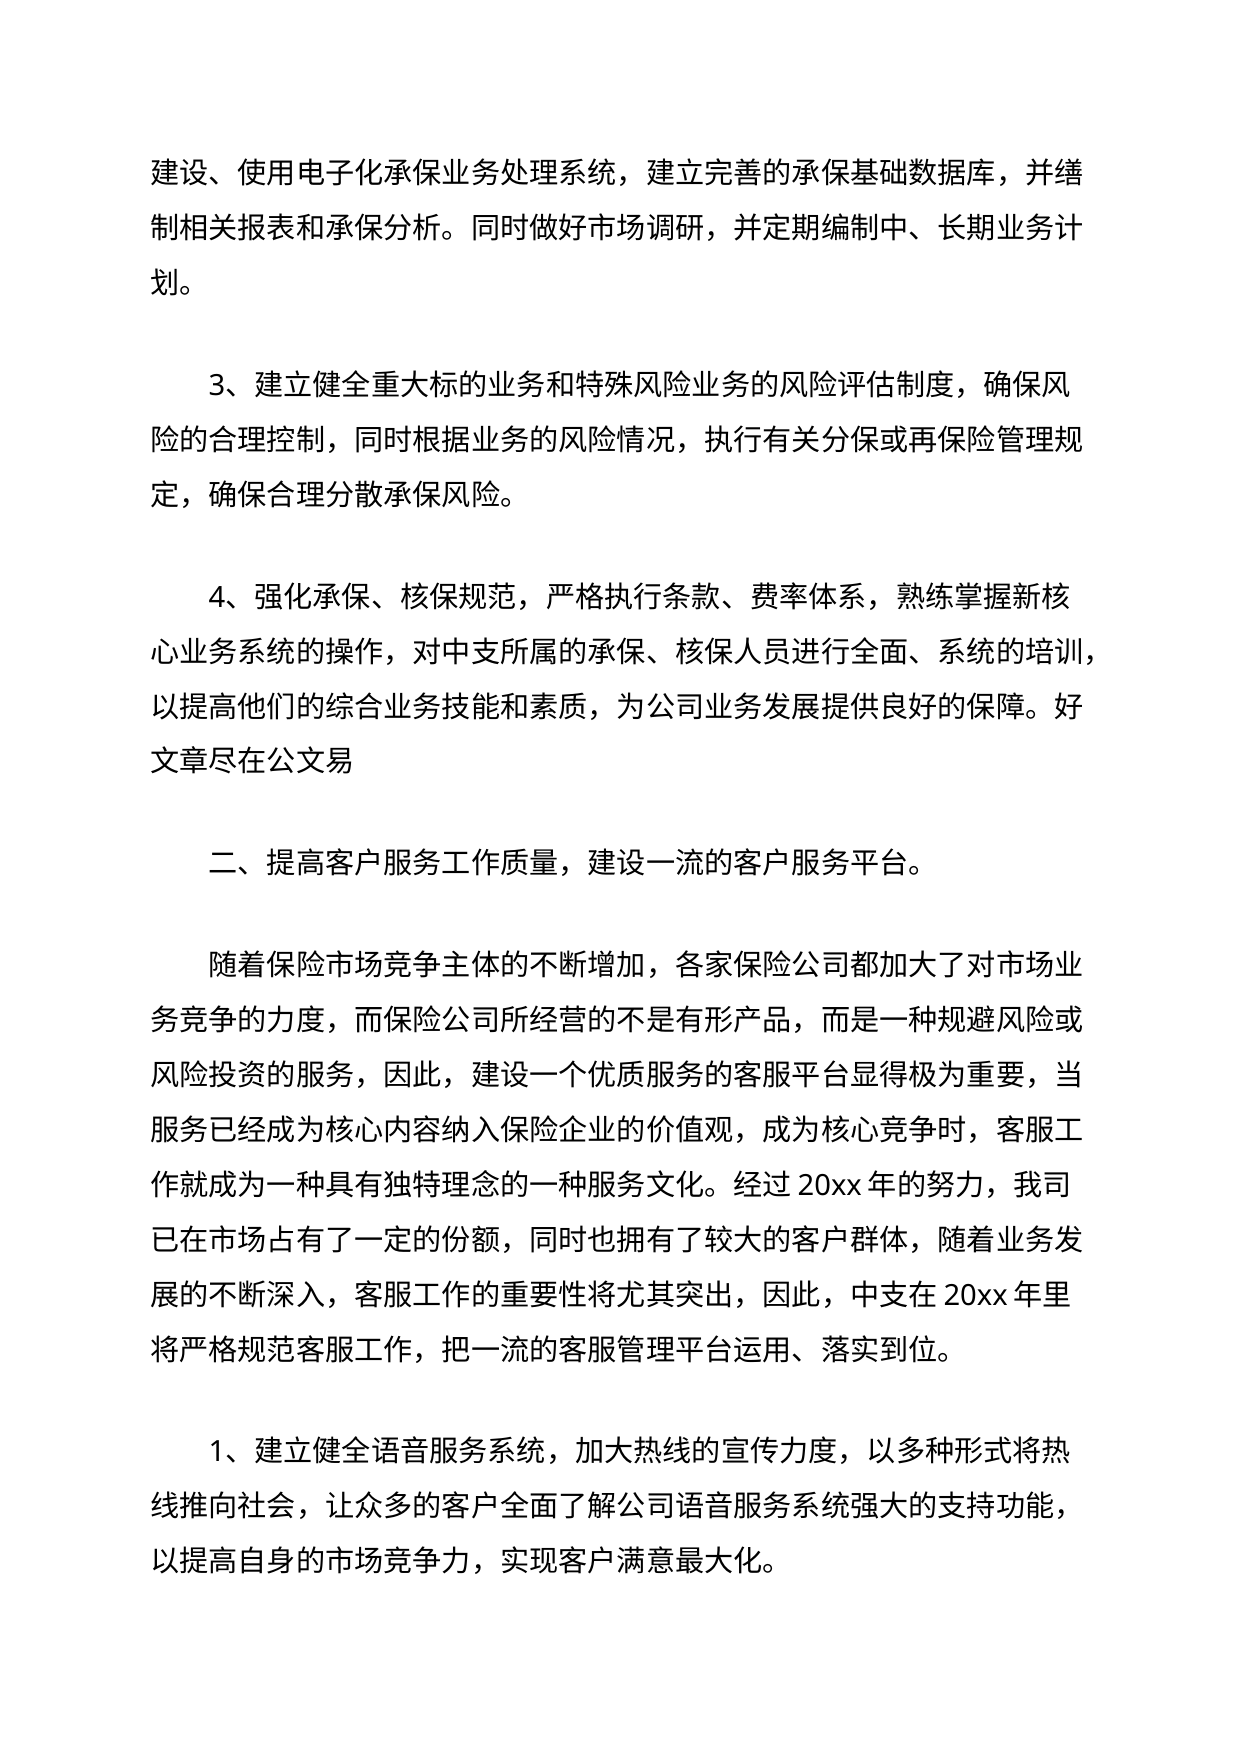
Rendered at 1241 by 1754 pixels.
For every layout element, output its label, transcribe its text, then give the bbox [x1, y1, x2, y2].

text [150, 150, 1090, 302]
text 随着保险市场竞争主体的不断增加，各家保险公司都加大了对市场业务竞争的力度，而保险公司所经营的不是有形产品，而是一种规避风险或风险投资的服务，因此，建设一个优质服务的客服平台显得极为重要，当服务已经成为核心内容纳入保险企业的价值观，成为核心竞争时，客服工作就成为一种具有独特理念的一种服务文化。经过20xx年的努力，我司已在市场占有了一定的份额，同时也拥有了较大的客户群体，随着业务发展的不断深入，客服工作的重要性将尤其突出，因此，中支在20xx年里将严格规范客服工作，把一流的客服管理平台运用、落实到位。 [150, 942, 1090, 1368]
text 3、建立健全重大标的业务和特殊风险业务的风险评估制度，确保风险的合理控制，同时根据业务的风险情况，执行有关分保或再保险管理规定，确保合理分散承保风险。 [150, 362, 1090, 514]
text 4、强化承保、核保规范，严格执行条款、费率体系，熟练掌握新核心业务系统的操作，对中支所属的承保、核保人员进行全面、系统的培训，以提高他们的综合业务技能和素质，为公司业务发展提供良好的保障。好文章尽在公文易 [150, 573, 1090, 780]
text 二、提高客户服务工作质量，建设一流的客户服务平台。 [150, 840, 1090, 882]
text 1、建立健全语音服务系统，加大热线的宣传力度，以多种形式将热线推向社会，让众多的客户全面了解公司语音服务系统强大的支持功能，以提高自身的市场竞争力，实现客户满意最大化。 [150, 1428, 1090, 1580]
